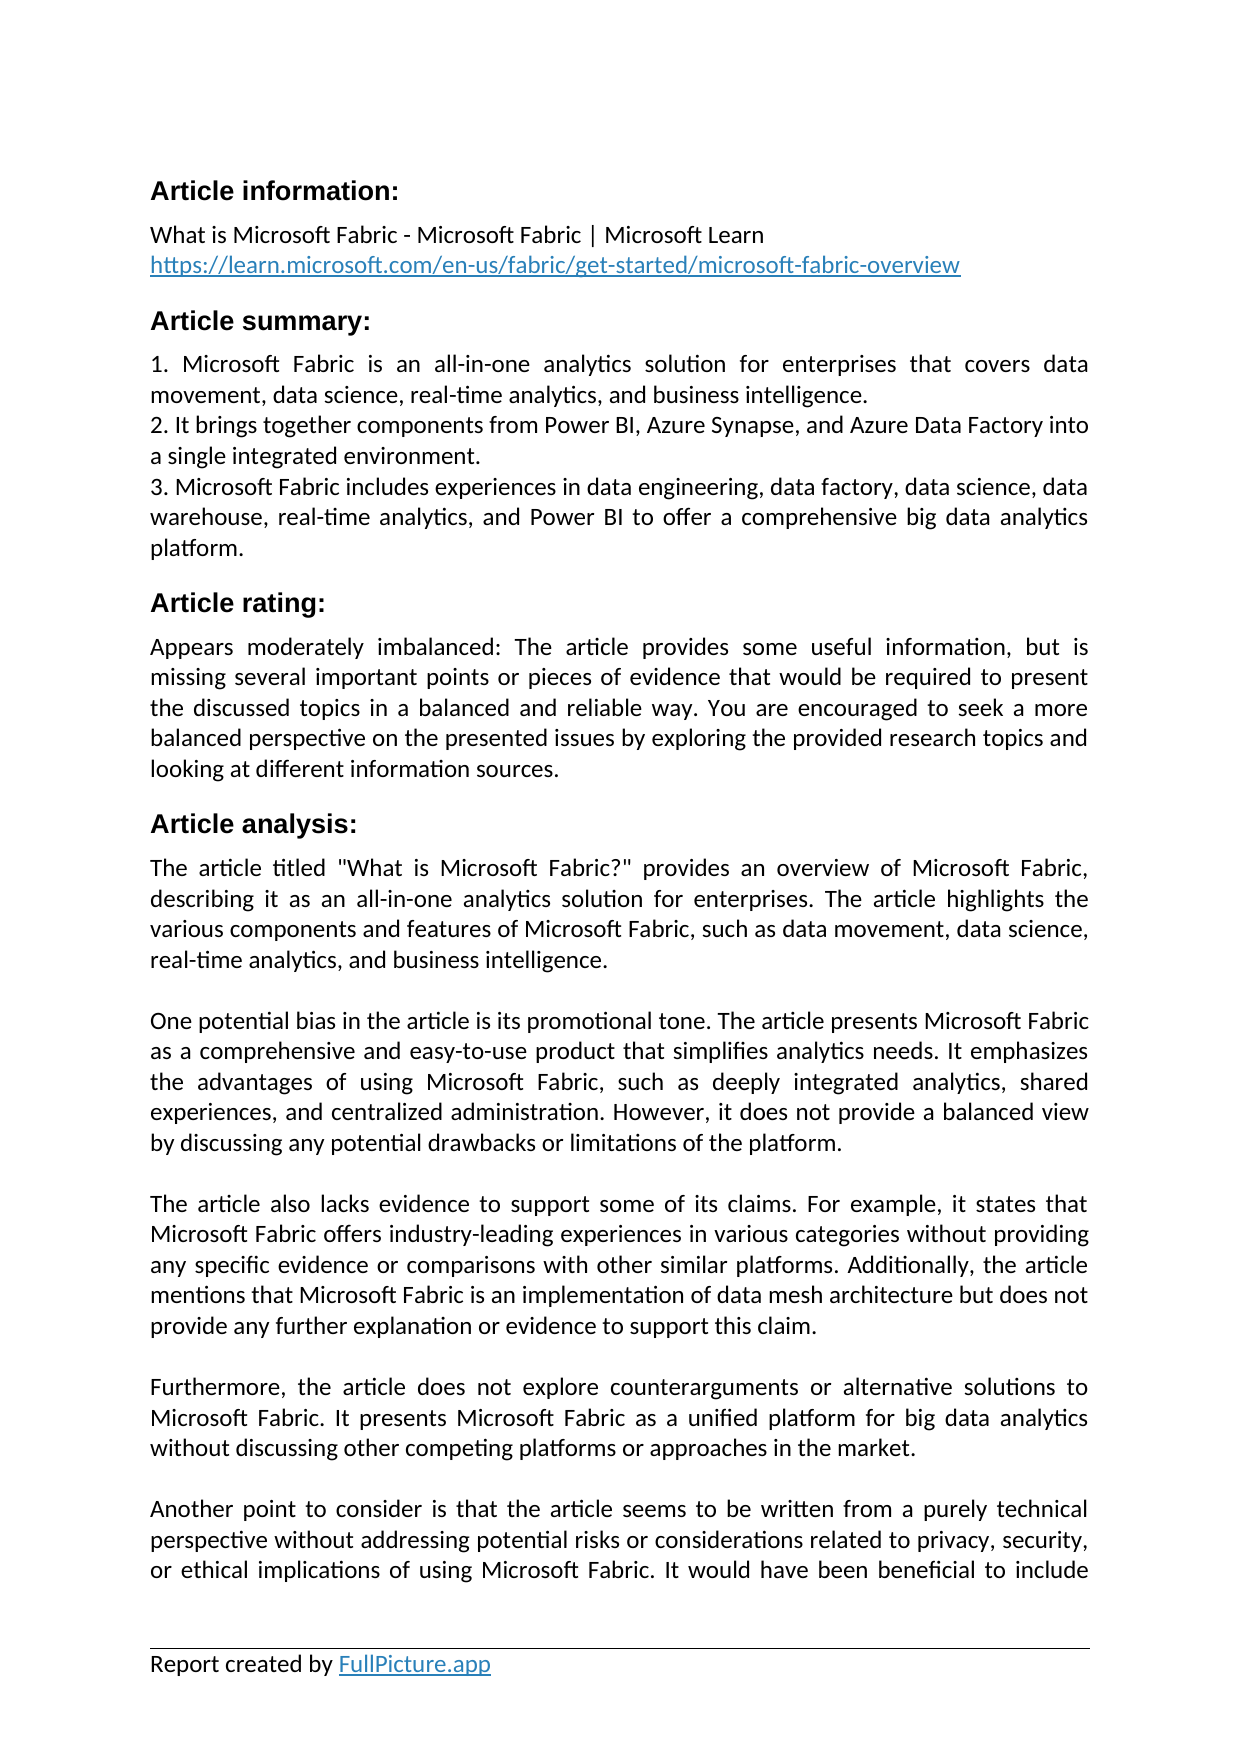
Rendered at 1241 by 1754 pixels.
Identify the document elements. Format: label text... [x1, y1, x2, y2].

text One potential bias in the article is its promotional tone. The article presents Microsoft Fabric as a comprehensive and easy-to-use product that simplifies analytics needs. It emphasizes the advantages of using Microsoft Fabric, such as deeply integrated analytics, shared experiences, and centralized administration. However, it does not provide a balanced view by discussing any potential drawbacks or limitations of the platform. [150, 1005, 1090, 1157]
text Appears moderately imbalanced: The article provides some useful information, but is missing several important points or pieces of evidence that would be required to present the discussed topics in a balanced and reliable way. You are encouraged to seek a more balanced perspective on the presented issues by exploring the provided research topics and looking at different information sources. [150, 631, 1090, 783]
subtitle Article summary: [150, 305, 1090, 336]
subtitle Article information: [150, 175, 1090, 206]
text 3. Microsoft Fabric includes experiences in data engineering, data factory, data science, data warehouse, real-time analytics, and Power BI to offer a comprehensive big data analytics platform. [150, 471, 1090, 562]
text The article titled "What is Microsoft Fabric?" provides an overview of Microsoft Fabric, describing it as an all-in-one analytics solution for enterprises. The article highlights the various components and features of Microsoft Fabric, such as data movement, data science, real-time analytics, and business intelligence. [150, 852, 1090, 974]
subtitle Article analysis: [150, 808, 1090, 840]
text Furthermore, the article does not explore counterarguments or alternative solutions to Microsoft Fabric. It presents Microsoft Fabric as a unified platform for big data analytics without discussing other competing platforms or approaches in the market. [150, 1371, 1090, 1463]
text What is Microsoft Fabric - Microsoft Fabric | Microsoft Learnhttps://learn.microsoft.com/en-us/fabric/get-started/microsoft-fabric-overview [150, 219, 1090, 280]
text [150, 1493, 1090, 1585]
text 2. It brings together components from Power BI, Azure Synapse, and Azure Data Factory into a single integrated environment. [150, 409, 1090, 471]
text The article also lacks evidence to support some of its claims. For example, it states that Microsoft Fabric offers industry-leading experiences in various categories without providing any specific evidence or comparisons with other similar platforms. Additionally, the article mentions that Microsoft Fabric is an implementation of data mesh architecture but does not provide any further explanation or evidence to support this claim. [150, 1188, 1090, 1341]
text 1. Microsoft Fabric is an all-in-one analytics solution for enterprises that covers data movement, data science, real-time analytics, and business intelligence. [150, 348, 1090, 409]
subtitle Article rating: [150, 587, 1090, 618]
